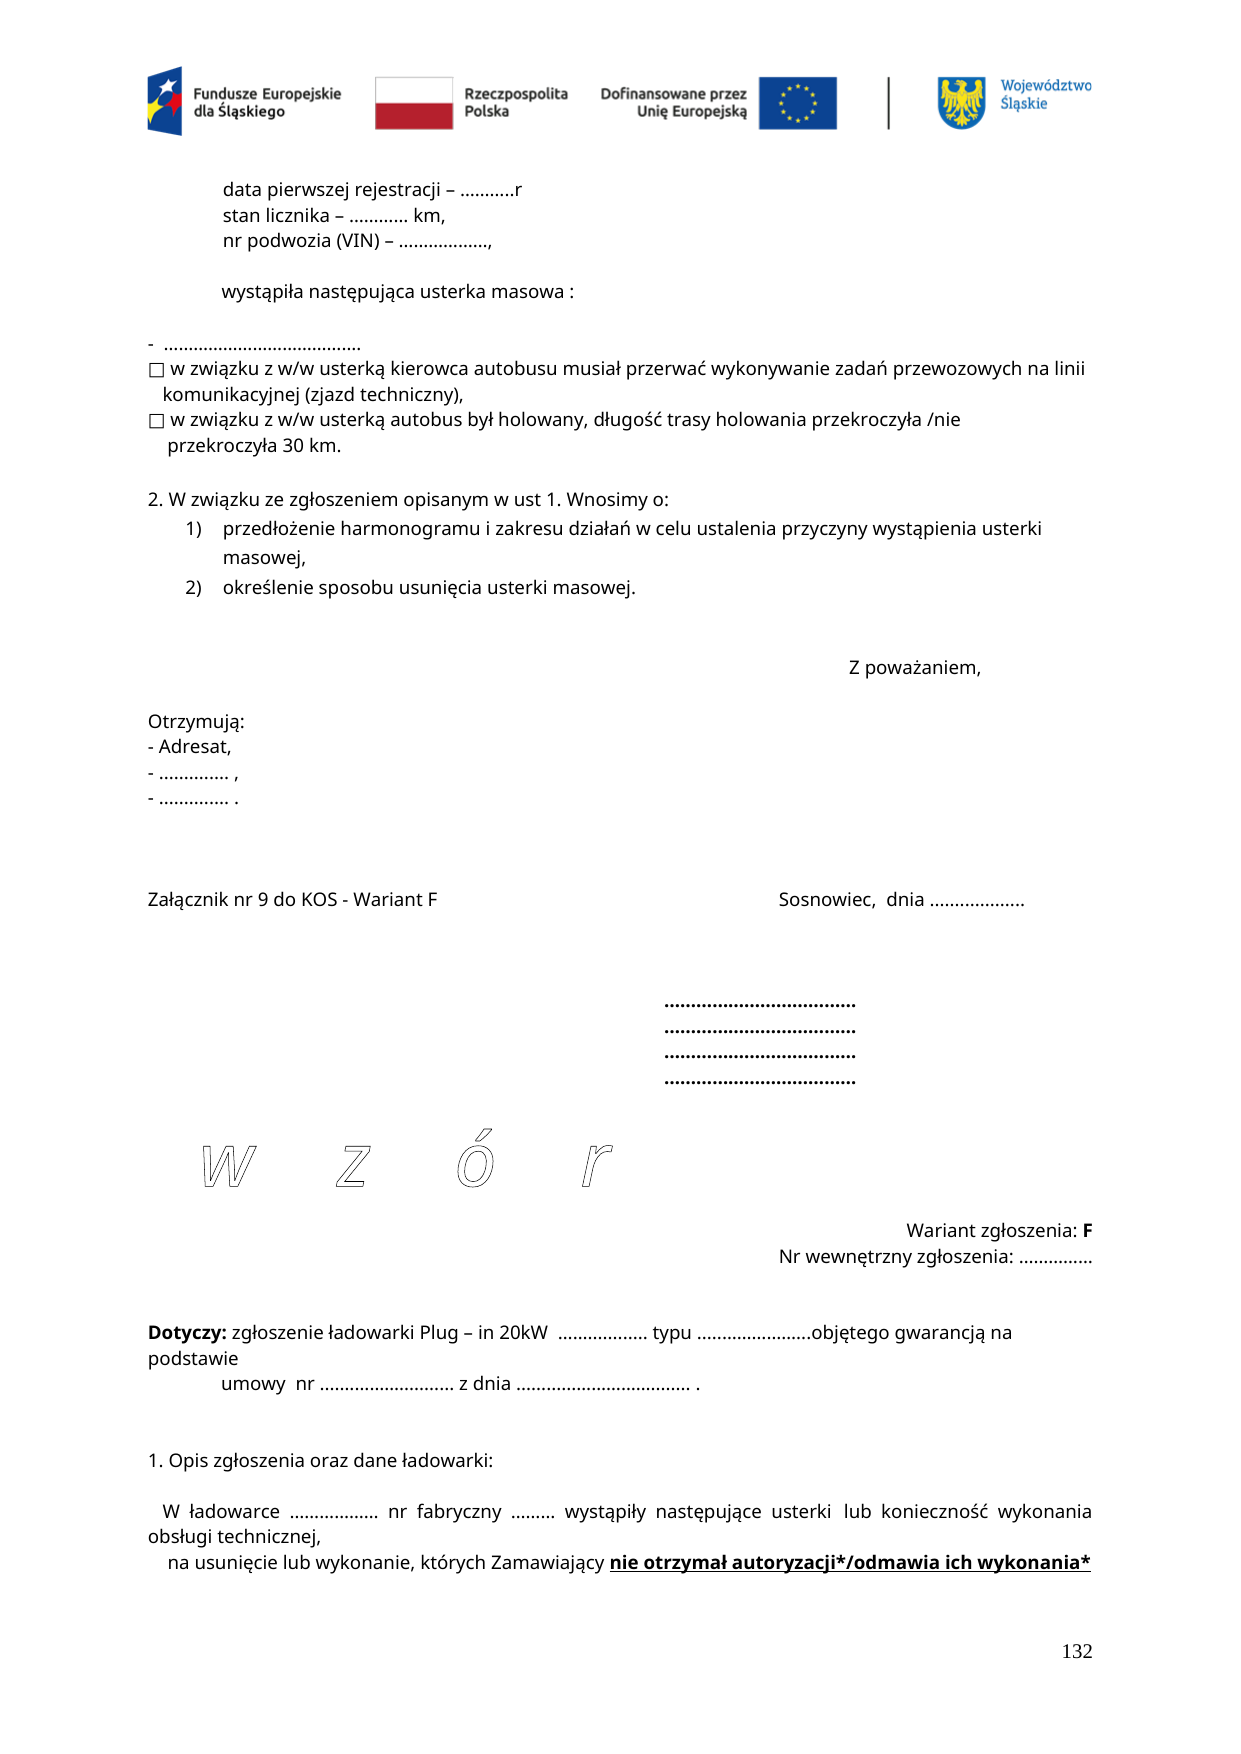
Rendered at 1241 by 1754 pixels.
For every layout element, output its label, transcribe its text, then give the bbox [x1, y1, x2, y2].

text Otrzymują: [148, 708, 1093, 733]
list przedłożenie harmonogramu i zakresu działań w celu ustalenia przyczyny wystąpienia usterki masowej, [185, 515, 1093, 570]
text ……………………………… [664, 1013, 1093, 1039]
text ……………………………… [664, 1064, 1093, 1115]
text □ w związku z w/w usterką autobus był holowany, długość trasy holowania przekroczyła /nie [148, 406, 1093, 432]
text wystąpiła następująca usterka masowa : [148, 279, 1093, 304]
picture [147, 66, 1092, 136]
text 2. W związku ze zgłoszeniem opisanym w ust 1. Wnosimy o: [148, 486, 1093, 512]
text - .............. . [148, 784, 1093, 810]
text Nr wewnętrzny zgłoszenia: …………… [148, 1243, 1093, 1268]
list data pierwszej rejestracji – ………..r [223, 177, 1093, 202]
text □ w związku z w/w usterką kierowca autobusu musiał przerwać wykonywanie zadań przewozowych na linii [148, 355, 1093, 381]
text na usunięcie lub wykonanie, których Zamawiający nie otrzymał autoryzacji*/odmawia ich wykonania* [148, 1549, 1093, 1575]
text - …………………………………. [148, 330, 1093, 355]
text - Adresat, [148, 733, 1093, 759]
list stan licznika – ………… km, [223, 202, 1093, 228]
text W ładowarce ……………… nr fabryczny ……… wystąpiły następujące usterki lub konieczność wykonania obsługi technicznej, [148, 1498, 1093, 1549]
text Załącznik nr 9 do KOS - Wariant F Sosnowiec, dnia ................... [148, 887, 1093, 912]
text 1. Opis zgłoszenia oraz dane ładowarki: [148, 1447, 1093, 1473]
text komunikacyjnej (zjazd techniczny), [148, 381, 1093, 406]
list nr podwozia (VIN) – ………………, [223, 228, 1093, 253]
text ……………………………… [664, 988, 1093, 1013]
text - .............. , [148, 759, 1093, 784]
text Wariant zgłoszenia: F [148, 1217, 1093, 1243]
text ……………………………… [664, 1039, 1093, 1064]
text przekroczyła 30 km. [148, 432, 1093, 457]
text Z poważaniem, [664, 654, 1093, 708]
text umowy nr ....…………........... z dnia ............……………........ . [148, 1371, 1093, 1396]
list określenie sposobu usunięcia usterki masowej. [185, 574, 1093, 599]
text Dotyczy: zgłoszenie ładowarki Plug – in 20kW ……............ typu .....……………...objętego gwarancją na podstawie [148, 1319, 1093, 1371]
